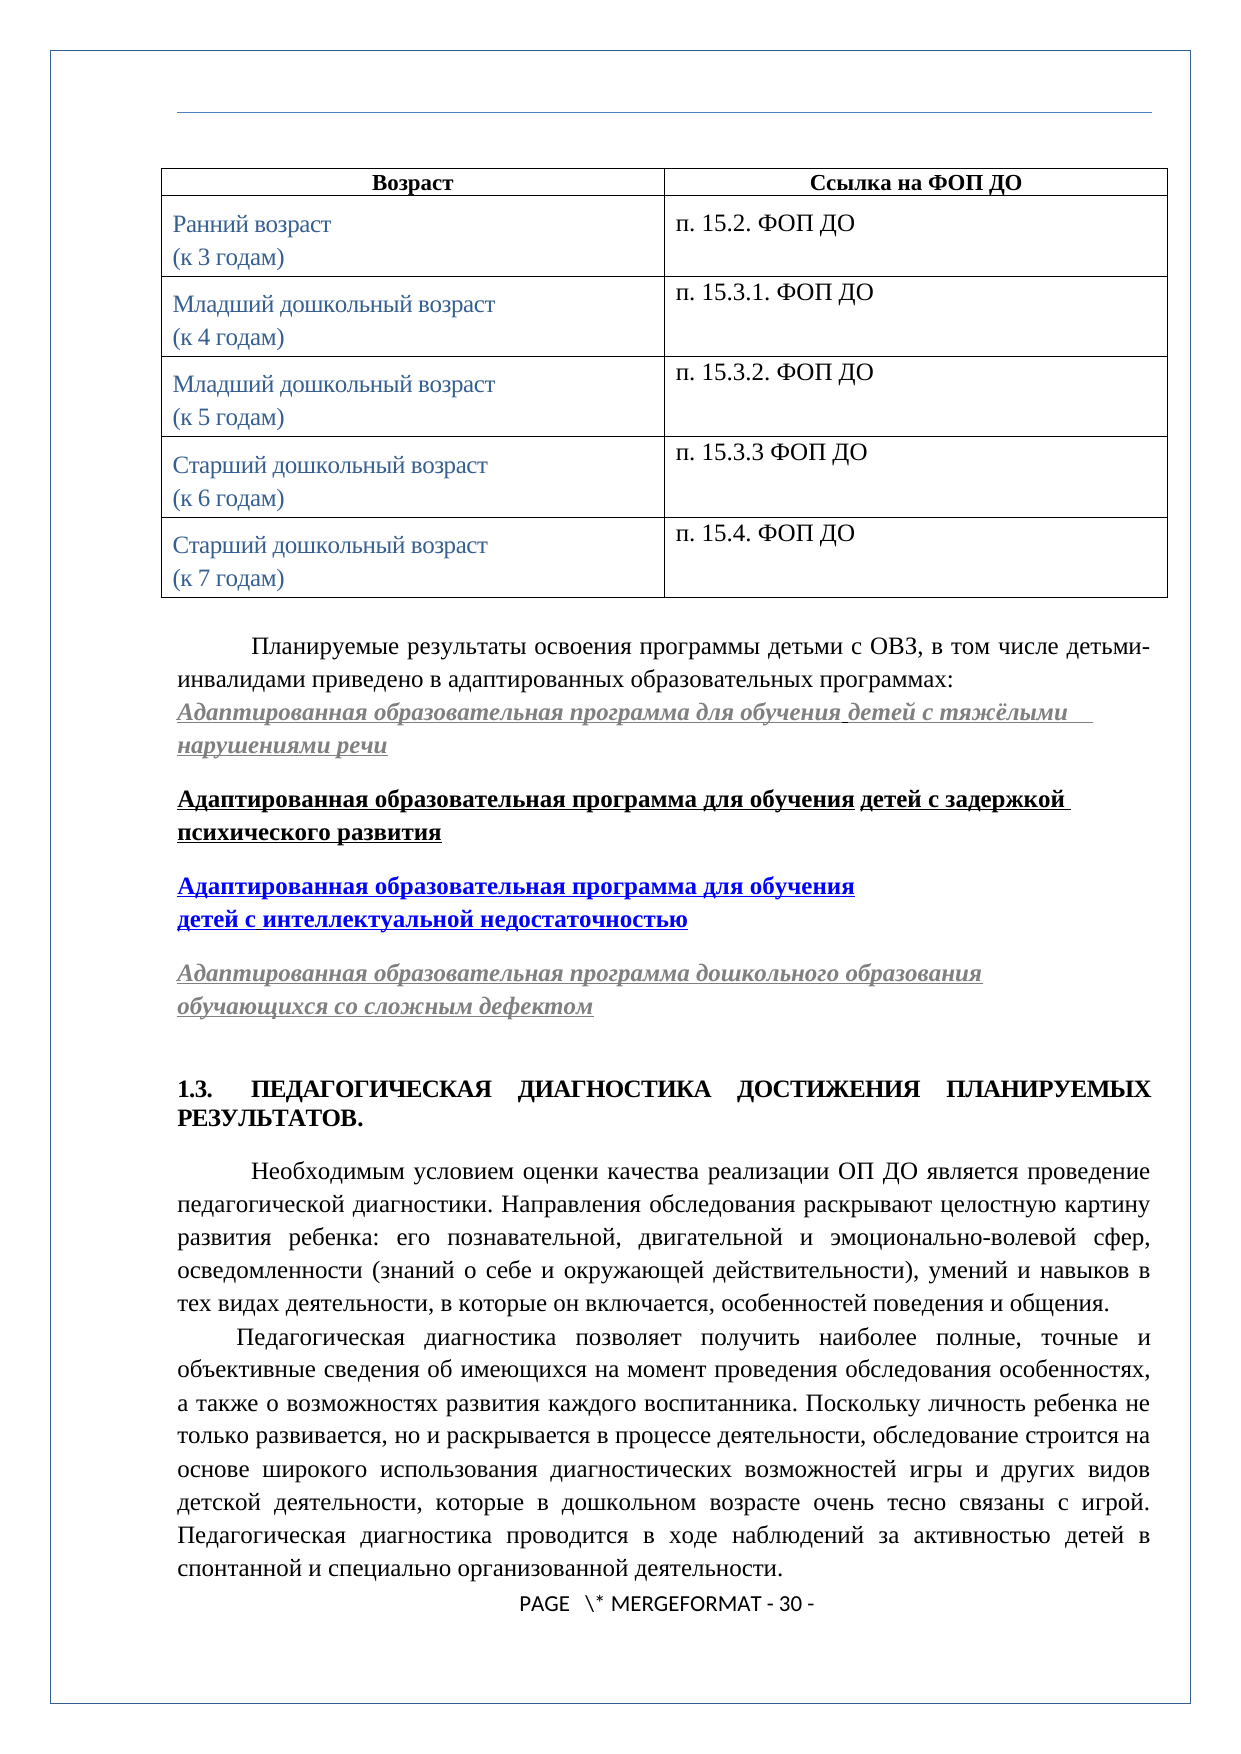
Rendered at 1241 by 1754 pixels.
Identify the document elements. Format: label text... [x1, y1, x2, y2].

table_cell Старший дошкольный возраст (к 6 годам) [162, 437, 664, 517]
text Адаптированная образовательная программа дошкольного образования обучающихся со сложным дефектом [177, 958, 1152, 1020]
table_cell п. 15.3.1. ФОП ДО [665, 277, 1167, 356]
text Планируемые результаты освоения программы детьми с ОВЗ, в том числе детьми-инвалидами приведено в адаптированных образовательных программах: [177, 631, 1152, 693]
table_cell Младший дошкольный возраст (к 5 годам) [162, 357, 664, 436]
text Адаптированная образовательная программа для обучения детей с задержкой психического развития [177, 784, 1152, 846]
text Необходимым условием оценки качества реализации ОП ДО является проведение педагогической диагностики. Направления обследования раскрывают целостную картину развития ребенка: его познавательной, двигательной и эмоционально-волевой сфер, осведомленности (знаний о себе и окружающей действительности), умений и навыков в тех видах деятельности, в которые он включается, особенностей поведения и общения. [177, 1156, 1152, 1317]
table_cell Старший дошкольный возраст (к 7 годам) [162, 518, 664, 597]
table_cell п. 15.3.3 ФОП ДО [665, 437, 1167, 517]
table_cell п. 15.4. ФОП ДО [665, 518, 1167, 597]
text 1.3. Педагогическая диагностика достижения планируемых результатов. [177, 1074, 1152, 1131]
table_header Возраст [162, 169, 664, 195]
table_header Ссылка на ФОП ДО [665, 169, 1167, 195]
text Педагогическая диагностика позволяет получить наиболее полные, точные и объективные сведения об имеющихся на момент проведения обследования особенностях, а также о возможностях развития каждого воспитанника. Поскольку личность ребенка не только развивается, но и раскрывается в процессе деятельности, обследование строится на основе широкого использования диагностических возможностей игры и других видов детской деятельности, которые в дошкольном возрасте очень тесно связаны с игрой. Педагогическая диагностика проводится в ходе наблюдений за активностью детей в спонтанной и специально организованной деятельности. [177, 1322, 1152, 1581]
table_cell Младший дошкольный возраст (к 4 годам) [162, 277, 664, 356]
text Адаптированная образовательная программа для обучения детей с интеллектуальной недостаточностью [177, 871, 1152, 933]
table_cell п. 15.2. ФОП ДО [665, 196, 1167, 276]
table_cell Ранний возраст (к 3 годам) [162, 196, 664, 276]
table_cell п. 15.3.2. ФОП ДО [665, 357, 1167, 436]
text Адаптированная образовательная программа для обучения детей с тяжёлыми нарушениями речи [177, 697, 1152, 759]
